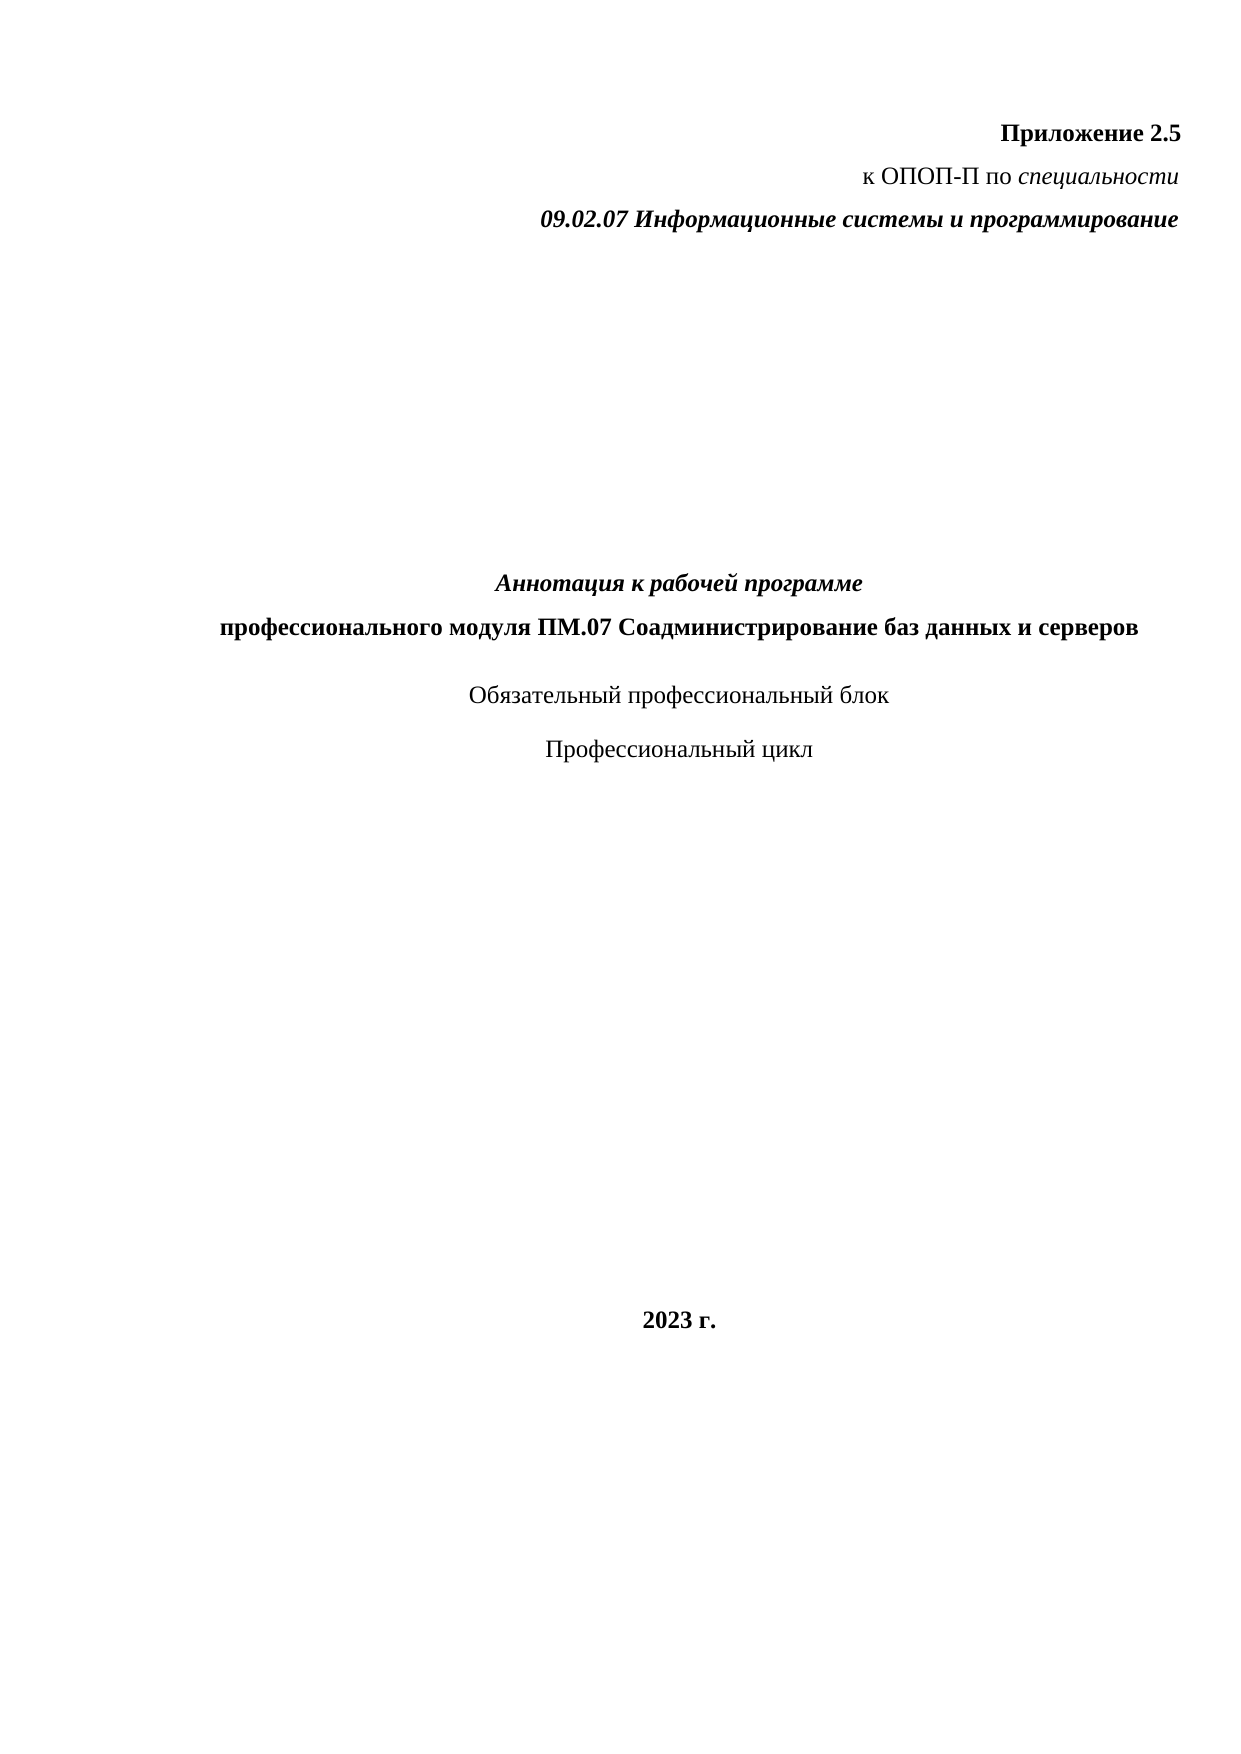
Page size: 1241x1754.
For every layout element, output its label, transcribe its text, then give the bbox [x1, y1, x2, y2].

text 2023 г. [177, 1305, 1181, 1334]
text 09.02.07 Информационные системы и программирование [177, 204, 1181, 233]
text Аннотация к рабочей программе [177, 568, 1181, 597]
text Обязательный профессиональный блок [177, 680, 1181, 709]
text Приложение 2.5 [177, 118, 1181, 147]
text Профессиональный цикл [177, 734, 1181, 762]
text профессионального модуля ПМ.07 Соадминистрирование баз данных и серверов [177, 612, 1181, 640]
text к ОПОП-П по специальности [177, 161, 1181, 190]
